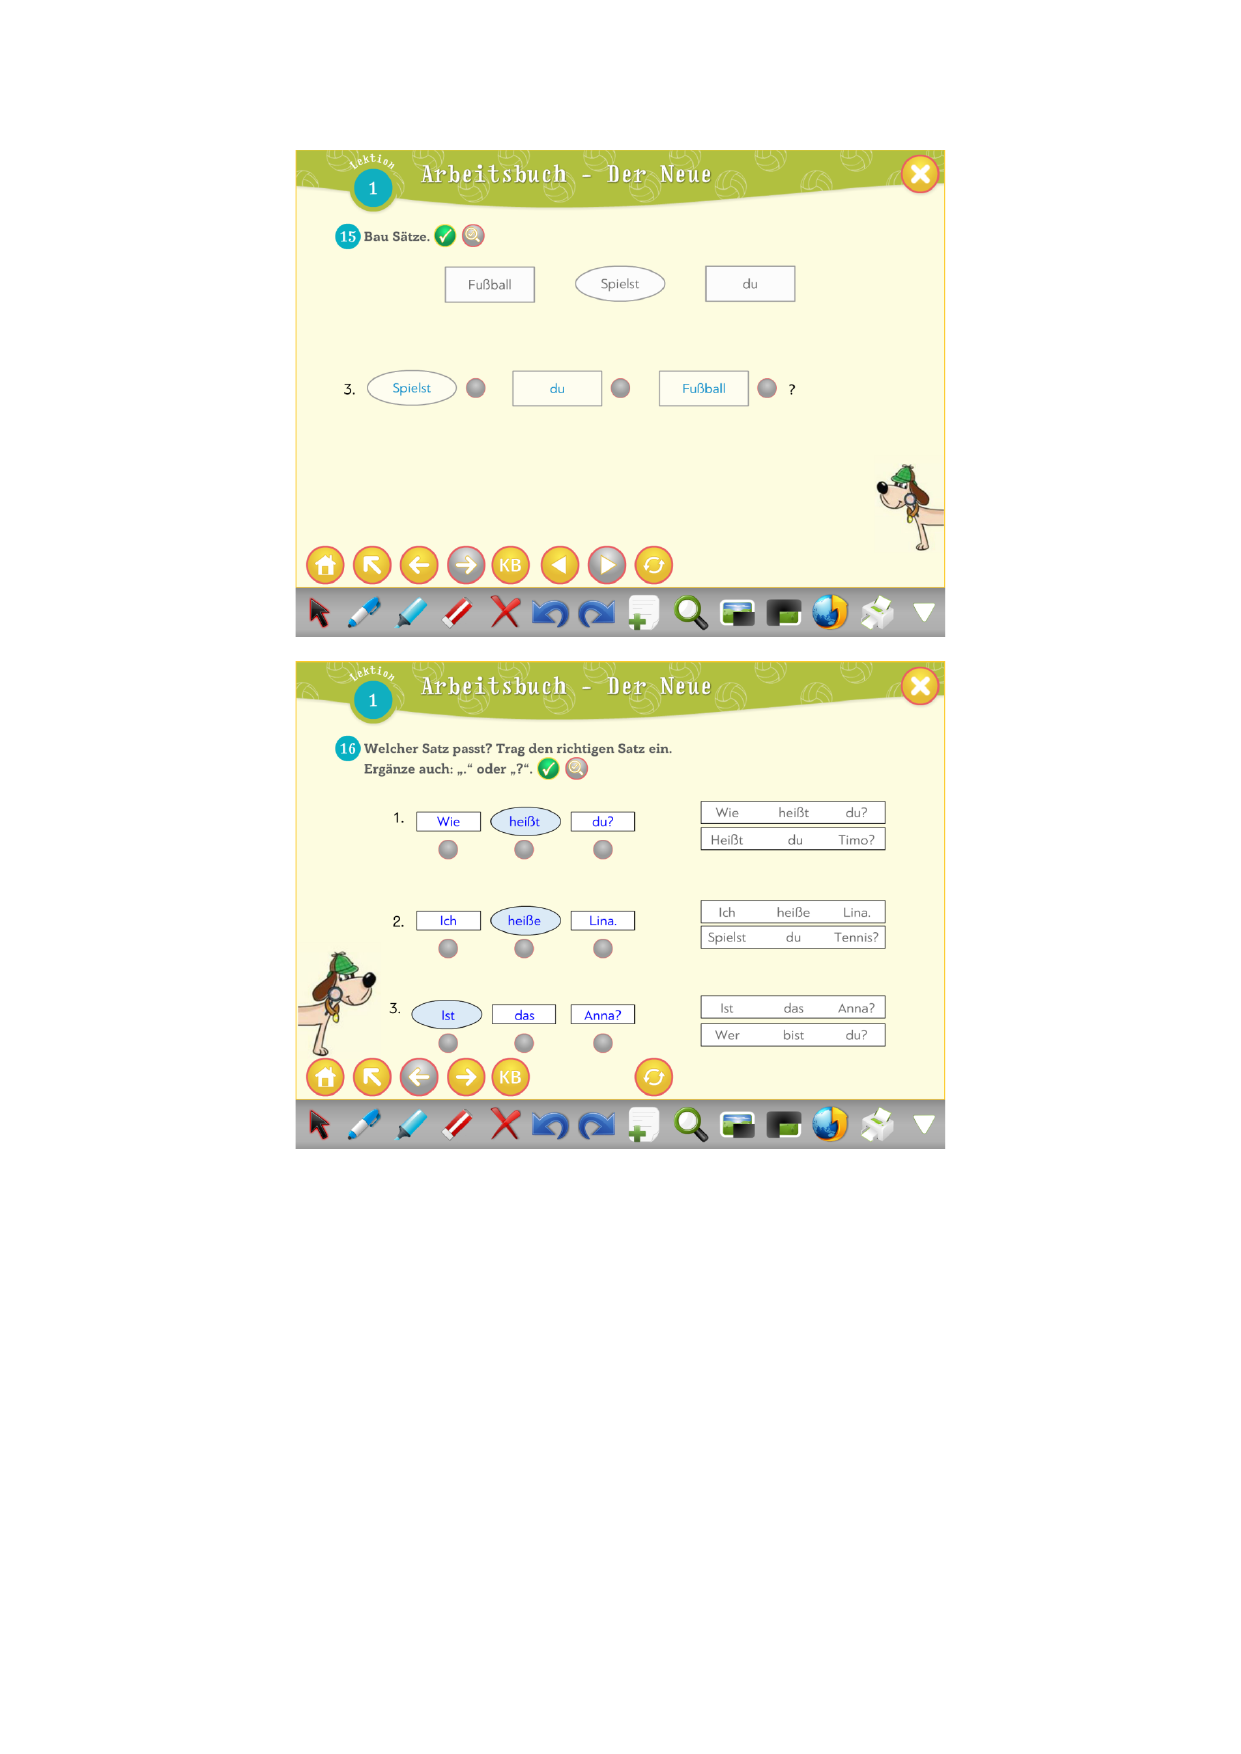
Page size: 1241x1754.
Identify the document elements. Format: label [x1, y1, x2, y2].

picture [187, 150, 1053, 637]
picture [187, 661, 1053, 1149]
